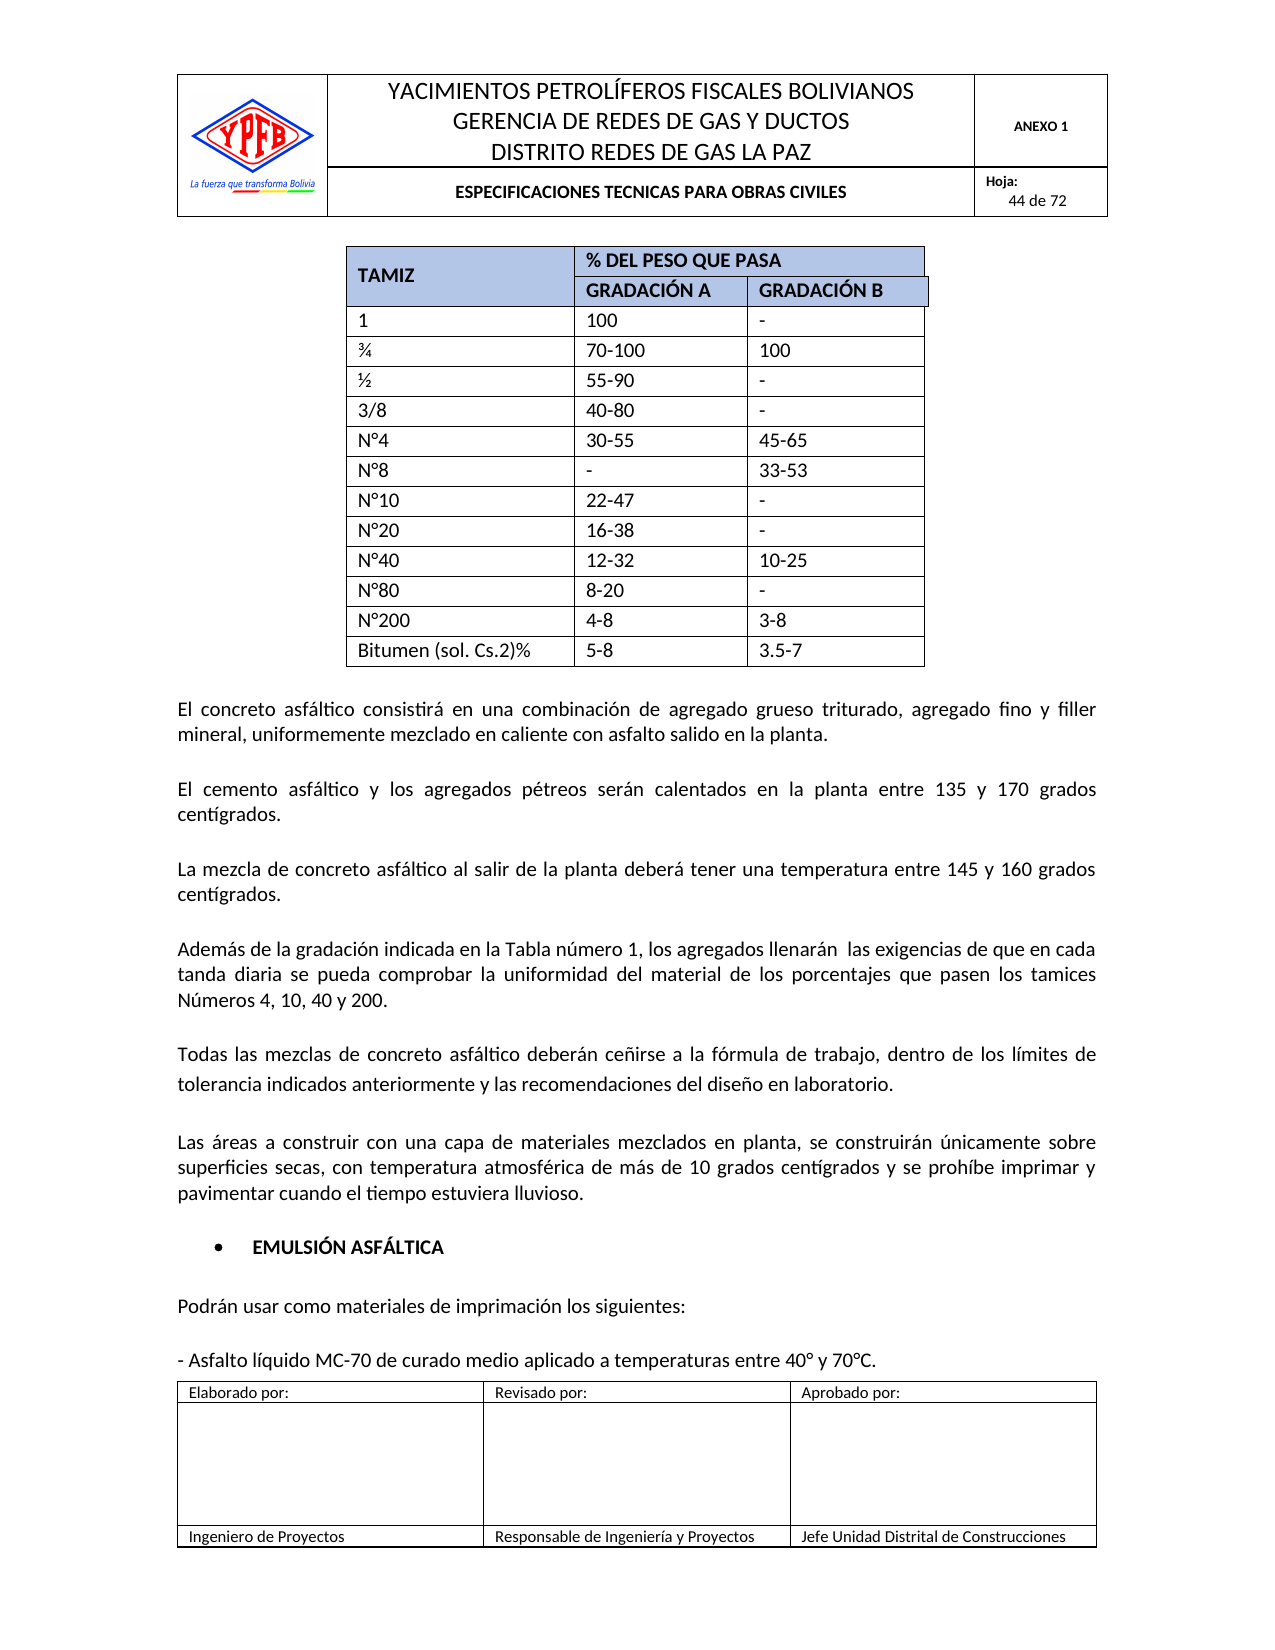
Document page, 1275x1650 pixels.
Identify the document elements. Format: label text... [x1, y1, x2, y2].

text Podrán usar como materiales de imprimación los siguientes: [177, 1293, 1098, 1318]
table_cell - [748, 397, 924, 426]
table_cell N°40 [347, 547, 574, 576]
table_cell Bitumen (sol. Cs.2)% [347, 637, 574, 666]
picture [188, 93, 316, 198]
table_cell 3-8 [748, 607, 924, 636]
table_cell 16-38 [575, 517, 747, 546]
table_cell 8-20 [575, 577, 747, 606]
table_cell 3.5-7 [748, 637, 924, 666]
table_cell 55-90 [575, 367, 747, 396]
table_cell 12-32 [575, 547, 747, 576]
table_header TAMIZ [347, 247, 574, 306]
table_cell - [575, 457, 747, 486]
table_cell 5-8 [575, 637, 747, 666]
table_cell 10-25 [748, 547, 924, 576]
table_cell 70-100 [575, 337, 747, 366]
table_cell GRADACIÓN A [575, 277, 747, 306]
table_cell 4-8 [575, 607, 747, 636]
table_cell 22-47 [575, 487, 747, 516]
text Las áreas a construir con una capa de materiales mezclados en planta, se construirán únicamente sobre superficies secas, con temperatura atmosférica de más de 10 grados centígrados y se prohíbe imprimar y pavimentar cuando el tiempo estuviera lluvioso. [177, 1129, 1098, 1205]
table_cell 33-53 [748, 457, 924, 486]
text La mezcla de concreto asfáltico al salir de la planta deberá tener una temperatura entre 145 y 160 grados centígrados. [177, 856, 1098, 907]
table_cell 3/8 [347, 397, 574, 426]
table_cell 100 [748, 337, 924, 366]
table_cell - [748, 307, 924, 336]
table_cell 40-80 [575, 397, 747, 426]
text El cemento asfáltico y los agregados pétreos serán calentados en la planta entre 135 y 170 grados centígrados. [177, 776, 1098, 827]
table_cell 1 [347, 307, 574, 336]
text Además de la gradación indicada en la Tabla número 1, los agregados llenarán las exigencias de que en cada tanda diaria se pueda comprobar la uniformidad del material de los porcentajes que pasen los tamices Números 4, 10, 40 y 200. [177, 936, 1098, 1012]
table_cell ¾ [347, 337, 574, 366]
table_cell N°20 [347, 517, 574, 546]
table_cell - [748, 367, 924, 396]
table_cell - [748, 577, 924, 606]
table_cell GRADACIÓN B [748, 277, 928, 306]
table_cell N°10 [347, 487, 574, 516]
table_cell - [748, 487, 924, 516]
text El concreto asfáltico consistirá en una combinación de agregado grueso triturado, agregado fino y filler mineral, uniformemente mezclado en caliente con asfalto salido en la planta. [177, 696, 1098, 747]
list EMULSIÓN ASFÁLTICA [215, 1234, 1098, 1260]
table_cell 45-65 [748, 427, 924, 456]
table_cell ½ [347, 367, 574, 396]
table_cell N°80 [347, 577, 574, 606]
table_cell - [748, 517, 924, 546]
table_cell 30-55 [575, 427, 747, 456]
table_cell N°4 [347, 427, 574, 456]
table_header % DEL PESO QUE PASA [575, 247, 924, 276]
text Todas las mezclas de concreto asfáltico deberán ceñirse a la fórmula de trabajo, dentro de los límites de tolerancia indicados anteriormente y las recomendaciones del diseño en laboratorio. [177, 1042, 1098, 1096]
table_cell 100 [575, 307, 747, 336]
text - Asfalto líquido MC-70 de curado medio aplicado a temperaturas entre 40° y 70°C. [177, 1347, 1098, 1373]
table_cell N°200 [347, 607, 574, 636]
table_cell N°8 [347, 457, 574, 486]
